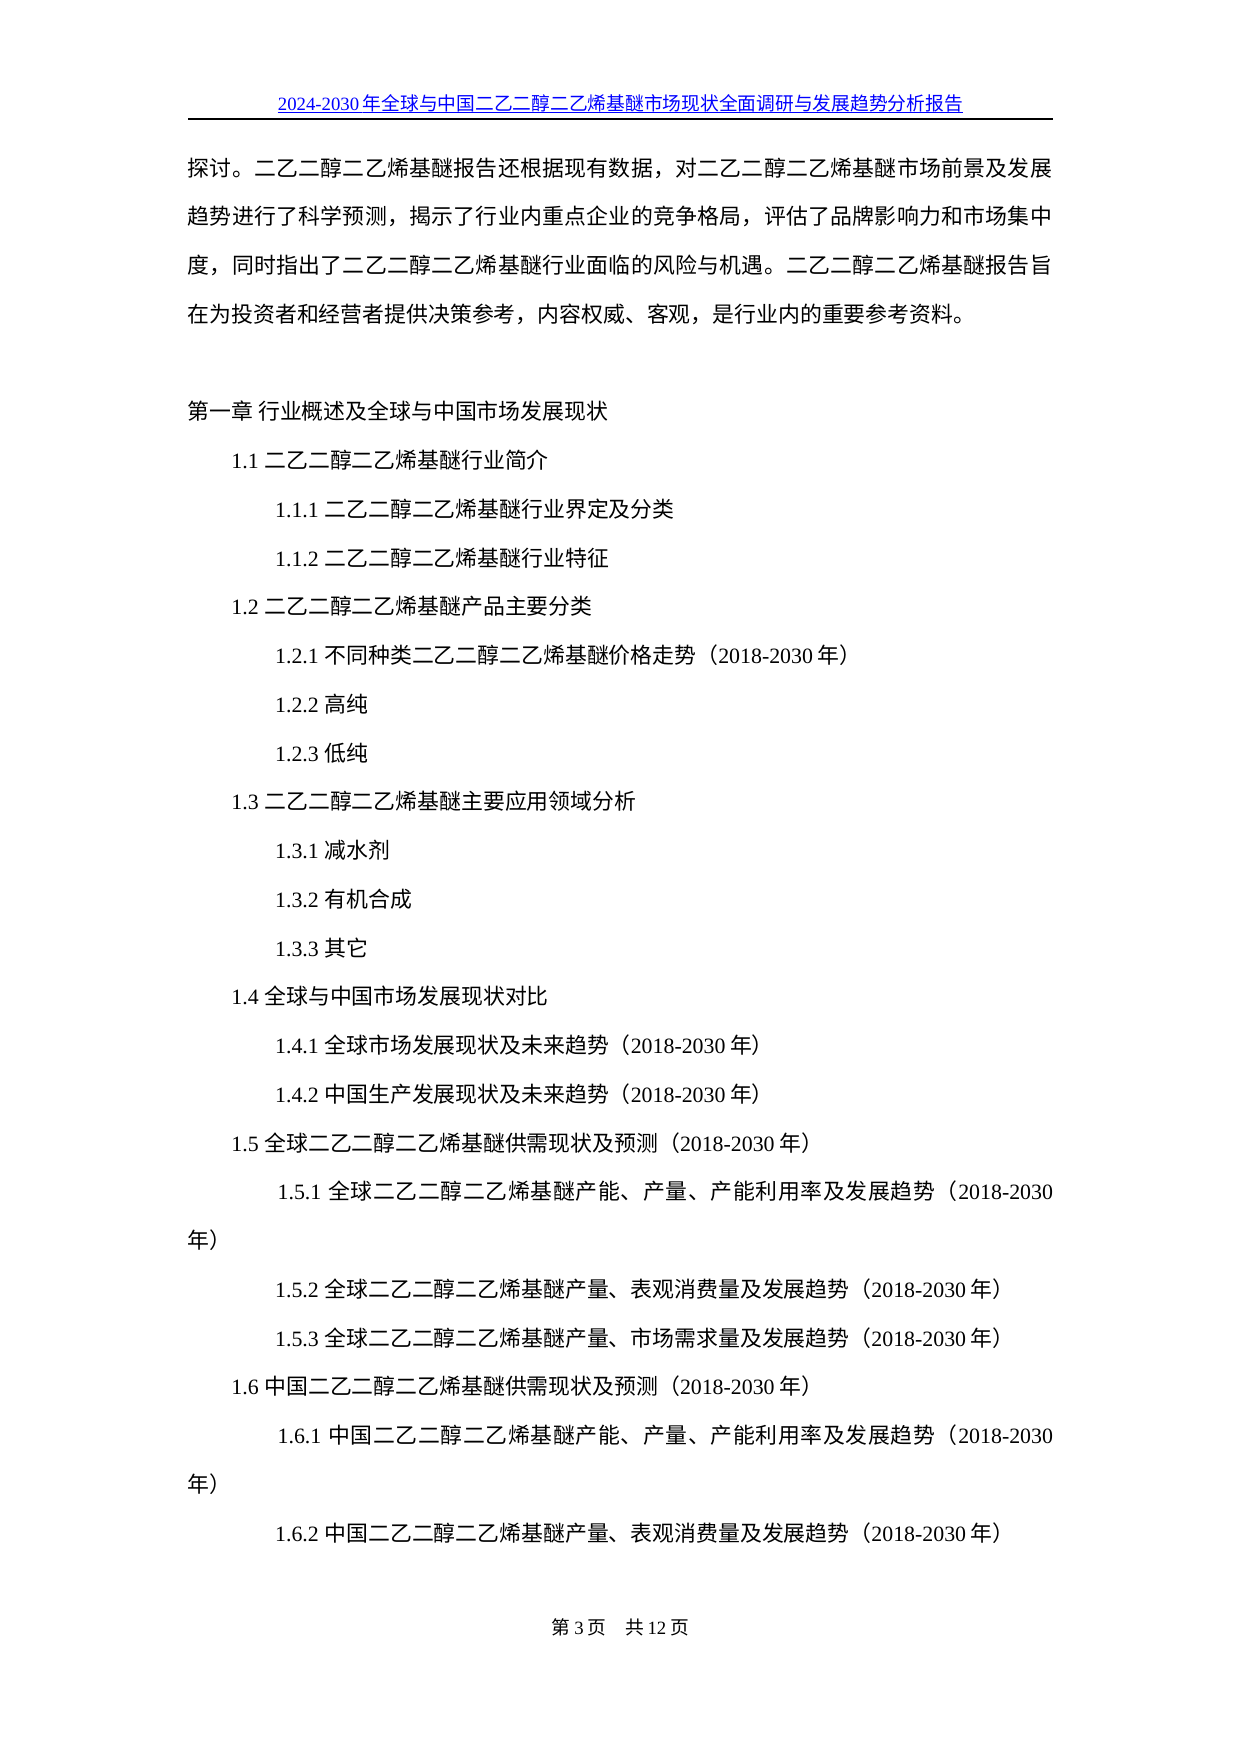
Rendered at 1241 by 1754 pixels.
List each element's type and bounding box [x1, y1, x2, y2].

text [187, 150, 1053, 1548]
